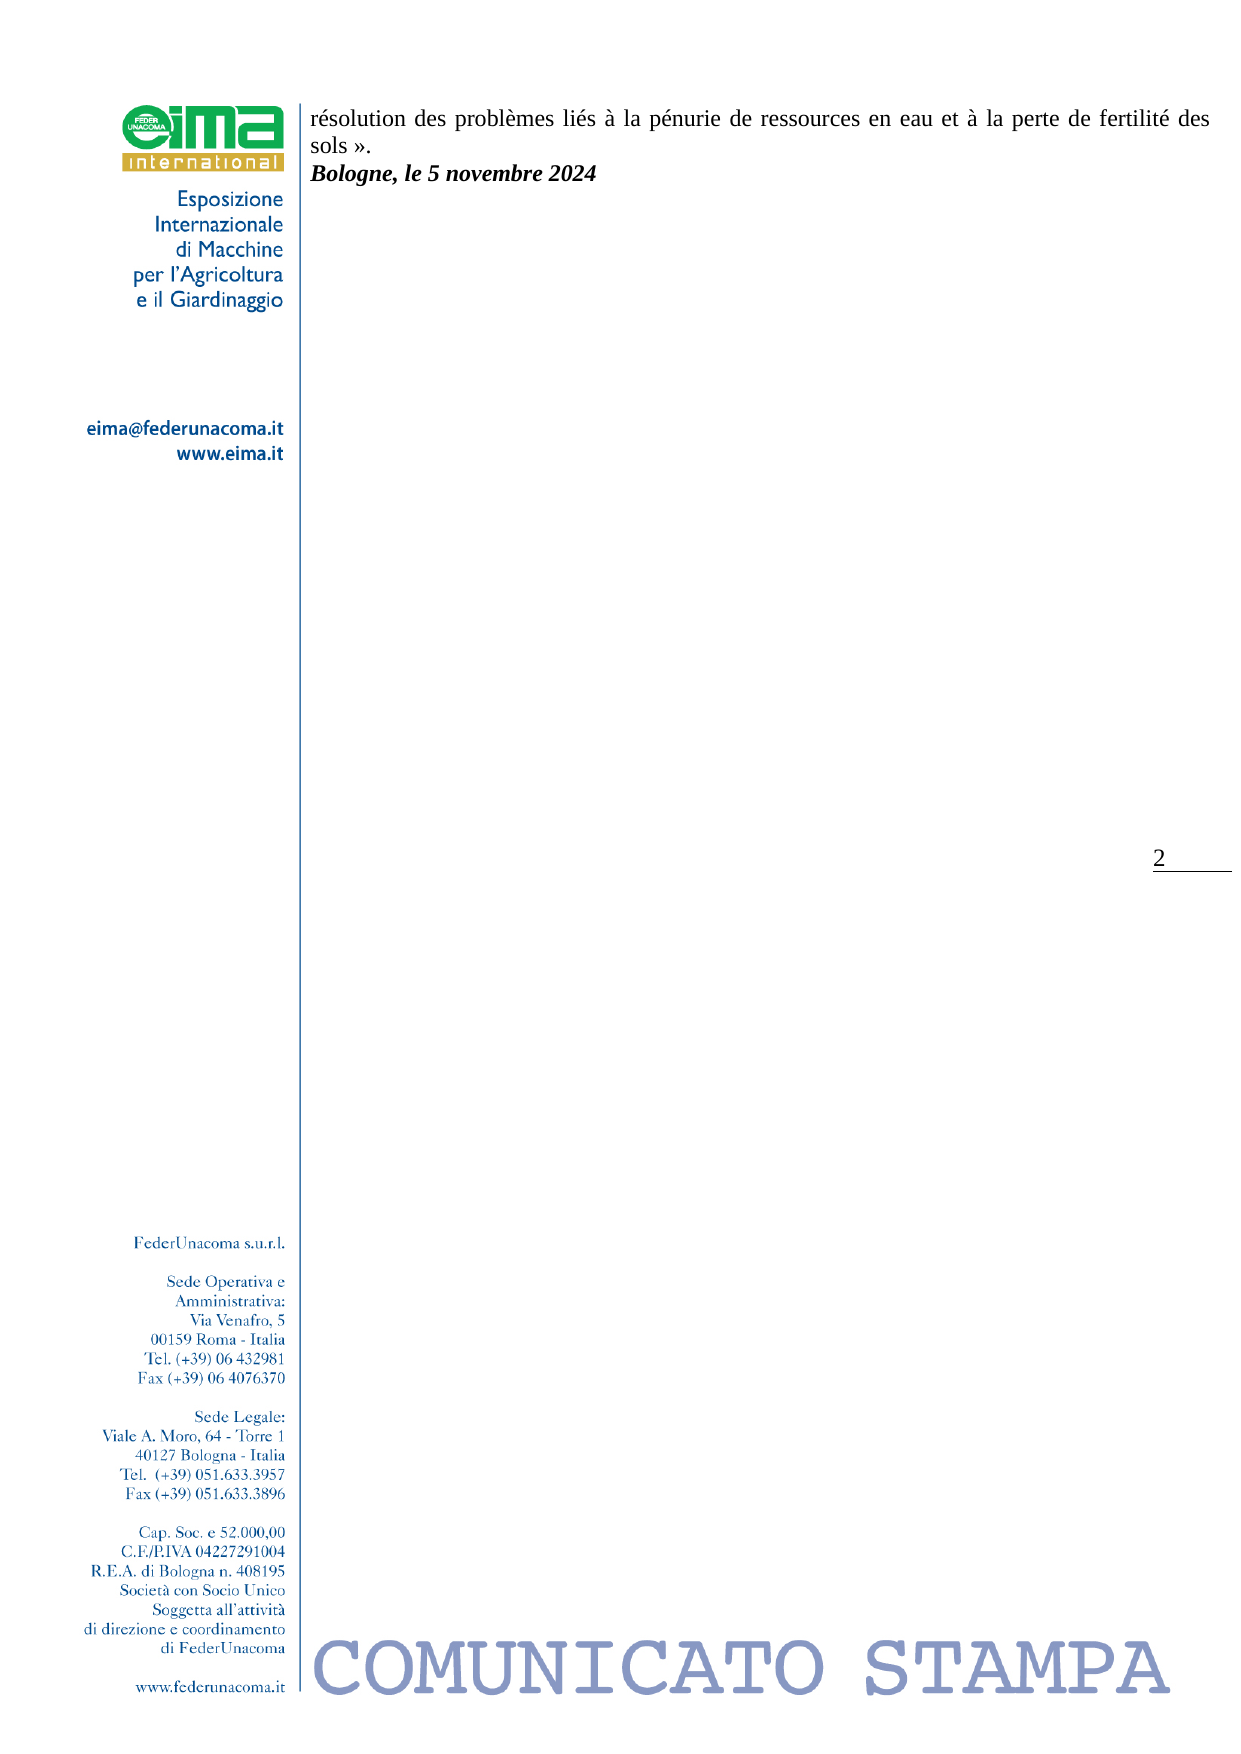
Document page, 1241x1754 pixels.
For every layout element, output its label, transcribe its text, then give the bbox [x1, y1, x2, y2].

picture [0, 0, 1240, 1754]
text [310, 104, 1212, 159]
text Bologne, le 5 novembre 2024 [310, 159, 1196, 187]
